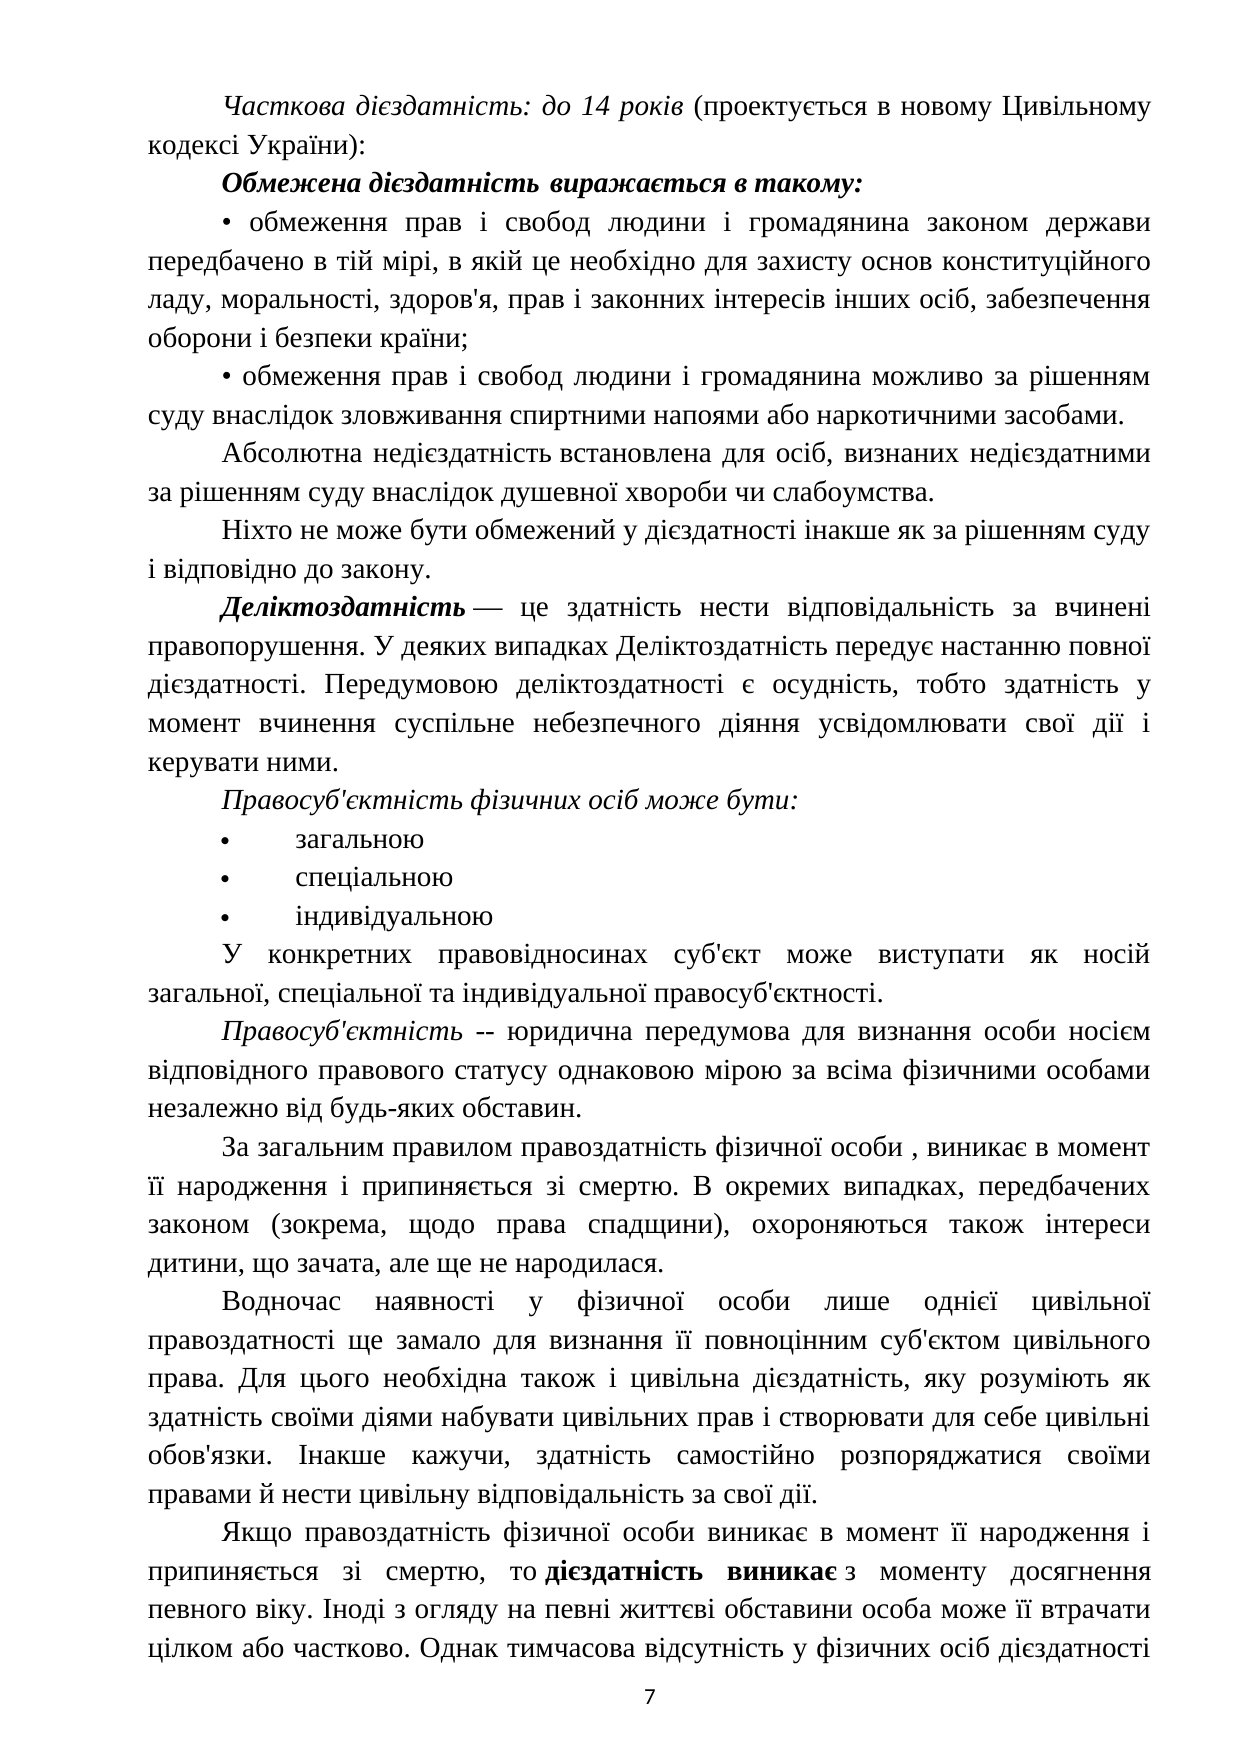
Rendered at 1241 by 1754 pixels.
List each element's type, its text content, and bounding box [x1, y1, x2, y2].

text У конкретних правовідносинах суб'єкт може виступати як носій загальної, спеціальної та індивідуальної правосуб'єктності. [148, 936, 1152, 1008]
text За загальним правилом правоздатність фізичної особи , виникає в момент її народження і припиняється зі смертю. В окремих випадках, передбачених законом (зокрема, щодо права спадщини), охороняються також інтереси дитини, що зачата, але ще не народилася. [148, 1129, 1152, 1278]
list спеціальною [148, 859, 1152, 893]
text Обмежена дієздатність виражається в такому: [148, 166, 1152, 199]
text Правосуб'єктність фізичних осіб може бути: [148, 782, 1152, 816]
text • обмеження прав і свобод людини і громадянина законом держави передбачено в тій мірі, в якій це необхідно для захисту основ конституційного ладу, моральності, здоров'я, прав і законних інтересів інших осіб, забезпечення оборони і безпеки країни; [148, 204, 1152, 353]
list індивідуальною [148, 898, 1152, 931]
text Деліктоздатність — це здатність нести відповідальність за вчинені правопорушення. У деяких випадках Деліктоздатність передує настанню повної дієздатності. Передумовою деліктоздатності є осудність, тобто здатність у момент вчинення суспільне небезпечного діяння усвідомлювати свої дії і керувати ними. [148, 589, 1152, 777]
text Абсолютна недієздатність встановлена для осіб, визнаних недієздатними за рішенням суду внаслідок душевної хвороби чи слабоумства. [148, 435, 1152, 507]
text • обмеження прав і свобод людини і громадянина можливо за рішенням суду внаслідок зловживання спиртними напоями або наркотичними засобами. [148, 358, 1152, 430]
text Часткова дієздатність: до 14 років (проектується в новому Цивільному кодексі України): [148, 88, 1152, 161]
list загальною [148, 821, 1152, 854]
text Водночас наявності у фізичної особи лише однієї цивільної правоздатності ще замало для визнання її повноцінним суб'єктом цивільного права. Для цього необхідна також і цивільна дієздатність, яку розуміють як здатність своїми діями набувати цивільних прав і створювати для себе цивільні обов'язки. Інакше кажучи, здатність самостійно розпоряджатися своїми правами й нести цивільну відповідальність за свої дії. [148, 1283, 1152, 1509]
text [148, 1514, 1152, 1664]
text Правосуб'єктність -- юридична передумова для визнання особи носієм відповідного правового статусу однаковою мірою за всіма фізичними особами незалежно від будь-яких обставин. [148, 1013, 1152, 1124]
text Ніхто не може бути обмежений у дієздатності інакше як за рішенням суду і відповідно до закону. [148, 512, 1152, 584]
